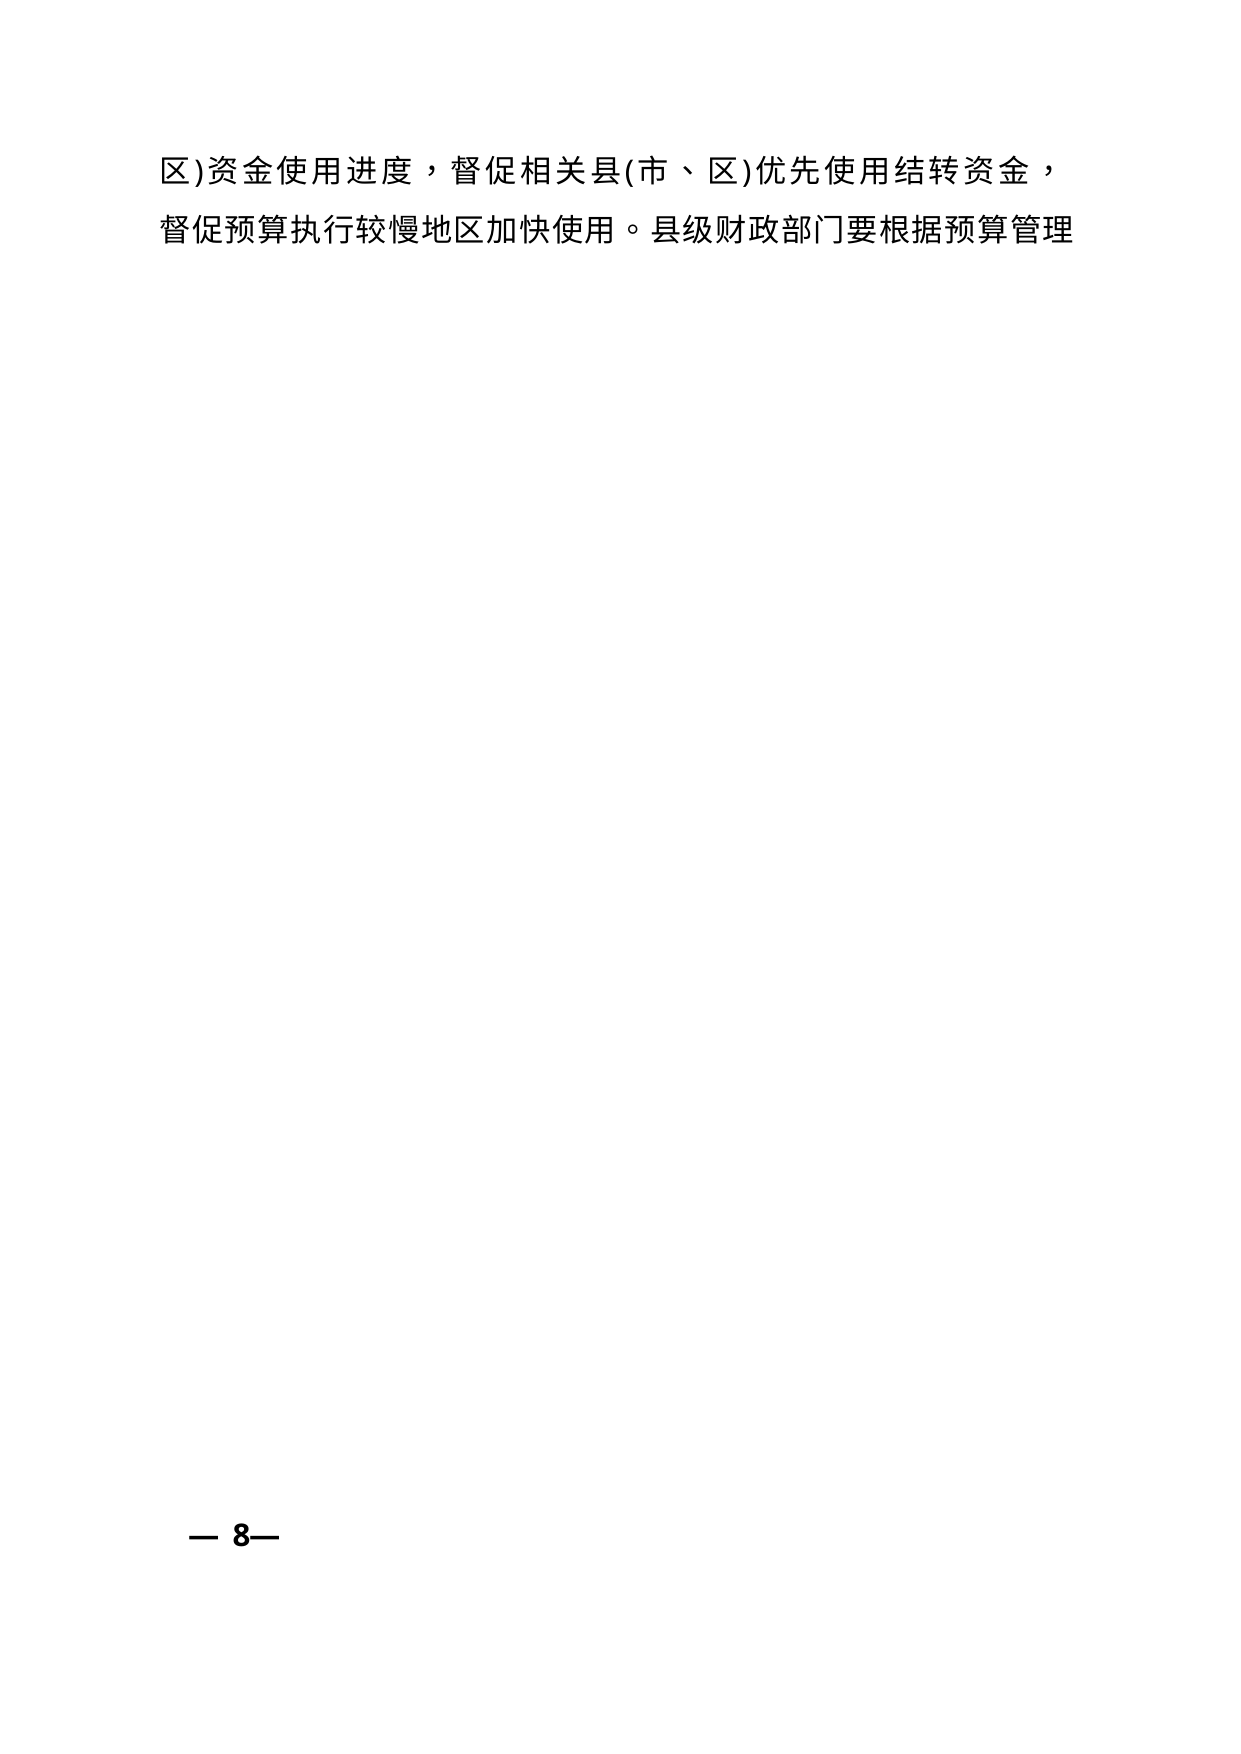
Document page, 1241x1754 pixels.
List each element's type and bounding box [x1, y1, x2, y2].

text [159, 149, 1089, 251]
